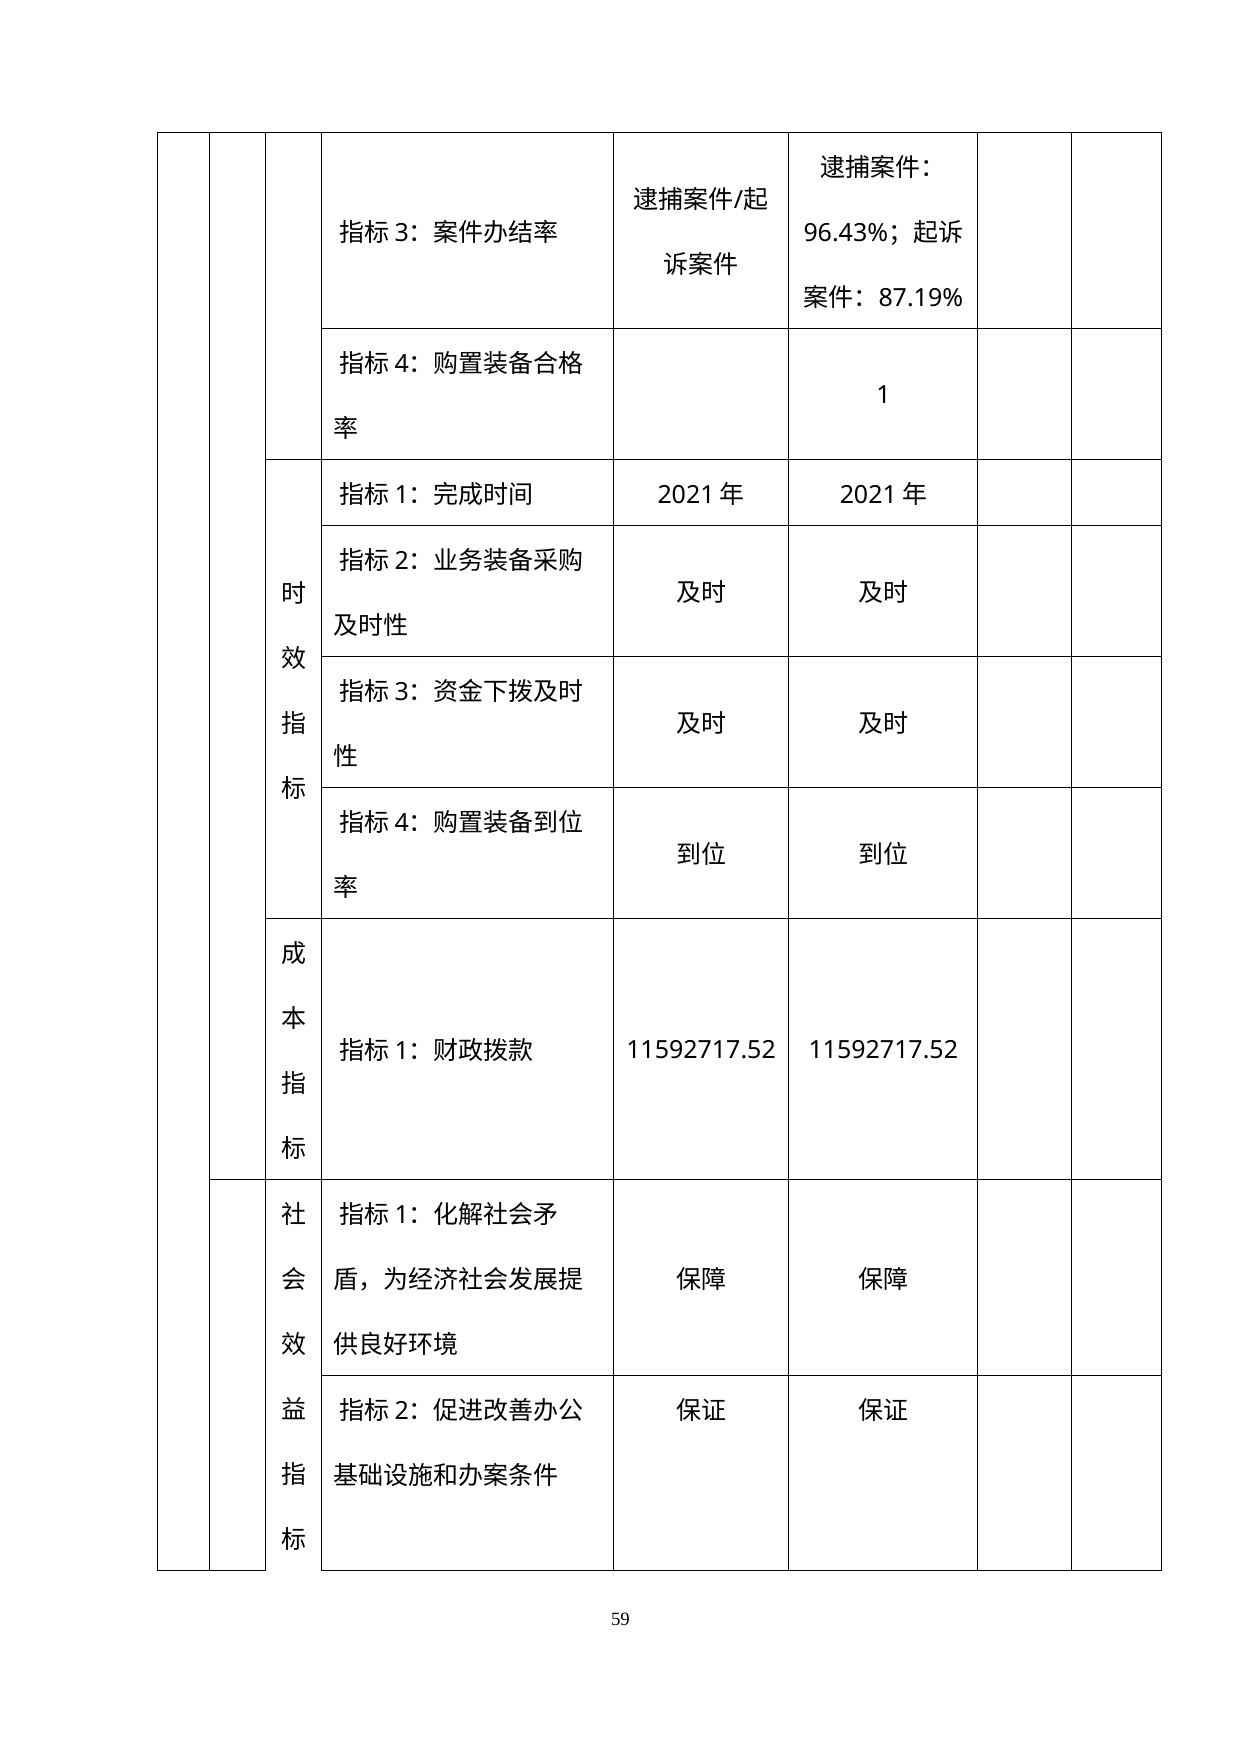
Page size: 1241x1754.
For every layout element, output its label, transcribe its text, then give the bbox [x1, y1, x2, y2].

table_cell [978, 919, 1071, 1179]
table_cell 指标2：促进改善办公基础设施和办案条件 [322, 1376, 613, 1570]
table_cell 2021年 [789, 460, 977, 525]
table_cell 保障 [789, 1180, 977, 1375]
table_cell 指标1：化解社会矛盾，为经济社会发展提供良好环境 [322, 1180, 613, 1375]
table_cell 11592717.52 [789, 919, 977, 1179]
table_cell [1072, 460, 1161, 525]
table_cell [1072, 526, 1161, 656]
table_cell [1072, 329, 1161, 459]
table_cell 指标3：资金下拨及时性 [322, 657, 613, 787]
table_cell [978, 1180, 1071, 1375]
table_cell 及时 [789, 526, 977, 656]
table_cell [978, 1376, 1071, 1570]
table_cell [1072, 1376, 1161, 1570]
table_cell 1 [789, 329, 977, 459]
table_cell 到位 [614, 788, 788, 918]
table_cell 2021年 [614, 460, 788, 525]
table_cell 及时 [614, 526, 788, 656]
table_cell 逮捕案件/起诉案件 [614, 133, 788, 328]
table_cell [978, 657, 1071, 787]
table_cell [1072, 788, 1161, 918]
table_cell 指标1：财政拨款 [322, 919, 613, 1179]
table_cell 指标2：业务装备采购及时性 [322, 526, 613, 656]
table_cell [210, 1180, 265, 1570]
table_cell [1072, 919, 1161, 1179]
table_cell 保证 [614, 1376, 788, 1570]
table_cell 及时 [789, 657, 977, 787]
table_cell [978, 133, 1071, 328]
table_cell 保证 [789, 1376, 977, 1570]
table_cell 指标1：完成时间 [322, 460, 613, 525]
table_cell [978, 329, 1071, 459]
table_cell 成本指标 [266, 919, 321, 1179]
table_cell [1072, 133, 1161, 328]
table_cell [978, 460, 1071, 525]
table_cell 逮捕案件：96.43%；起诉案件：87.19% [789, 133, 977, 328]
table_cell [978, 526, 1071, 656]
table_cell 11592717.52 [614, 919, 788, 1179]
table_cell 时效指标 [266, 460, 321, 918]
table_cell 及时 [614, 657, 788, 787]
table_cell 指标3：案件办结率 [322, 133, 613, 328]
table_cell 社会效益 指标 [266, 1180, 321, 1570]
table_cell [1072, 1180, 1161, 1375]
table_cell [1072, 657, 1161, 787]
table_cell [978, 788, 1071, 918]
table_cell 到位 [789, 788, 977, 918]
table_cell 指标4：购置装备到位率 [322, 788, 613, 918]
table_cell [614, 329, 788, 459]
table_cell 指标4：购置装备合格率 [322, 329, 613, 459]
table_cell 保障 [614, 1180, 788, 1375]
